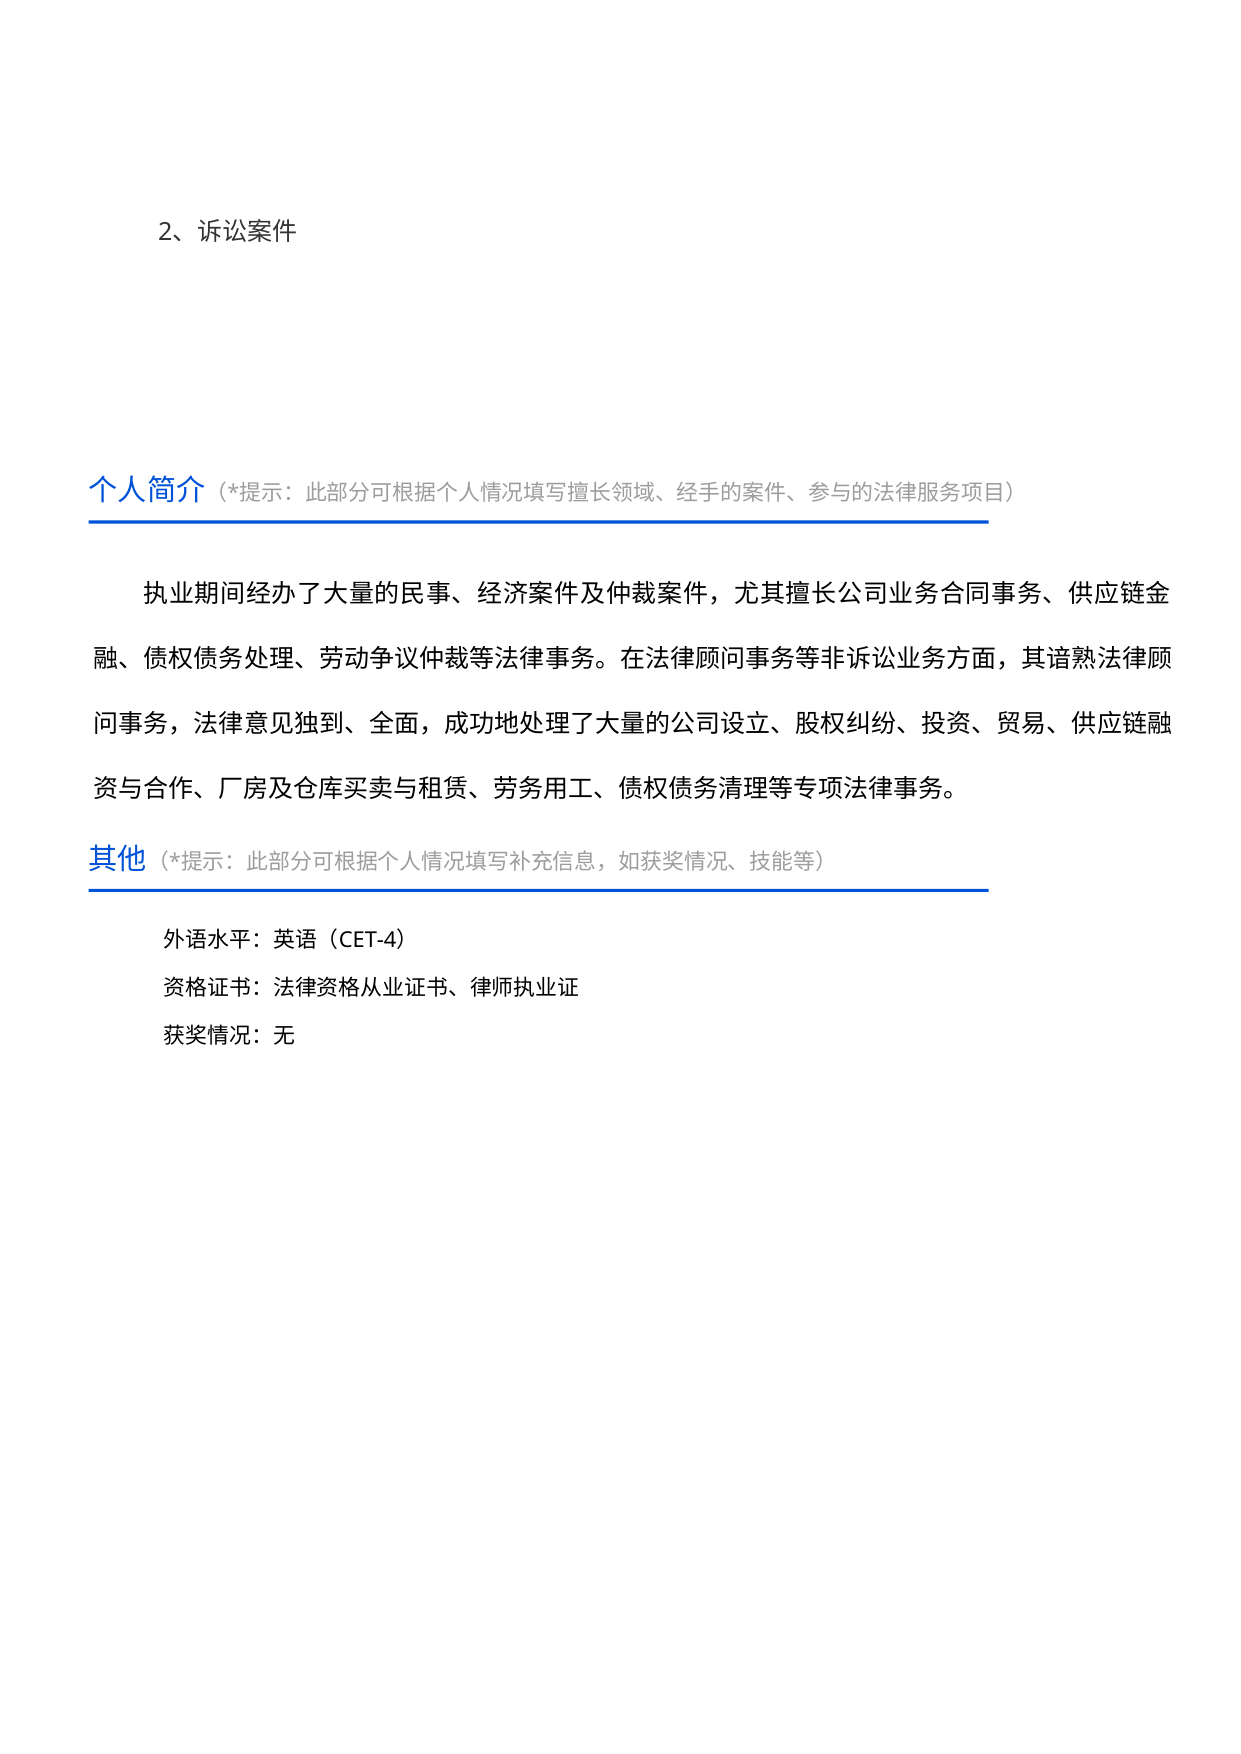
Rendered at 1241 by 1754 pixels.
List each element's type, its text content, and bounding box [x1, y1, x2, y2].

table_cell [87, 162, 1176, 455]
text 个人简介（*提示：此部分可根据个人情况填写擅长领域、经手的案件、参与的法律服务项目） [88, 455, 1053, 520]
table_header 执业期间经办了大量的民事、经济案件及仲裁案件，尤其擅长公司业务合同事务、供应链金融、债权债务处理、劳动争议仲裁等法律事务。在法律顾问事务等非诉讼业务方面，其谙熟法律顾问事务，法律意见独到、全面，成功地处理了大量的公司设立、股权纠纷、投资、贸易、供应链融资与合作、厂房及仓库买卖与租赁、劳务用工、债权债务清理等专项法律事务。 [87, 553, 1179, 824]
text 资格证书：法律资格从业证书、律师执业证 [163, 969, 1053, 1002]
text 其他（*提示：此部分可根据个人情况填写补充信息，如获奖情况、技能等） [88, 824, 1053, 889]
text 外语水平：英语（CET-4） [163, 921, 1053, 954]
text 获奖情况：无 [163, 1018, 1053, 1050]
